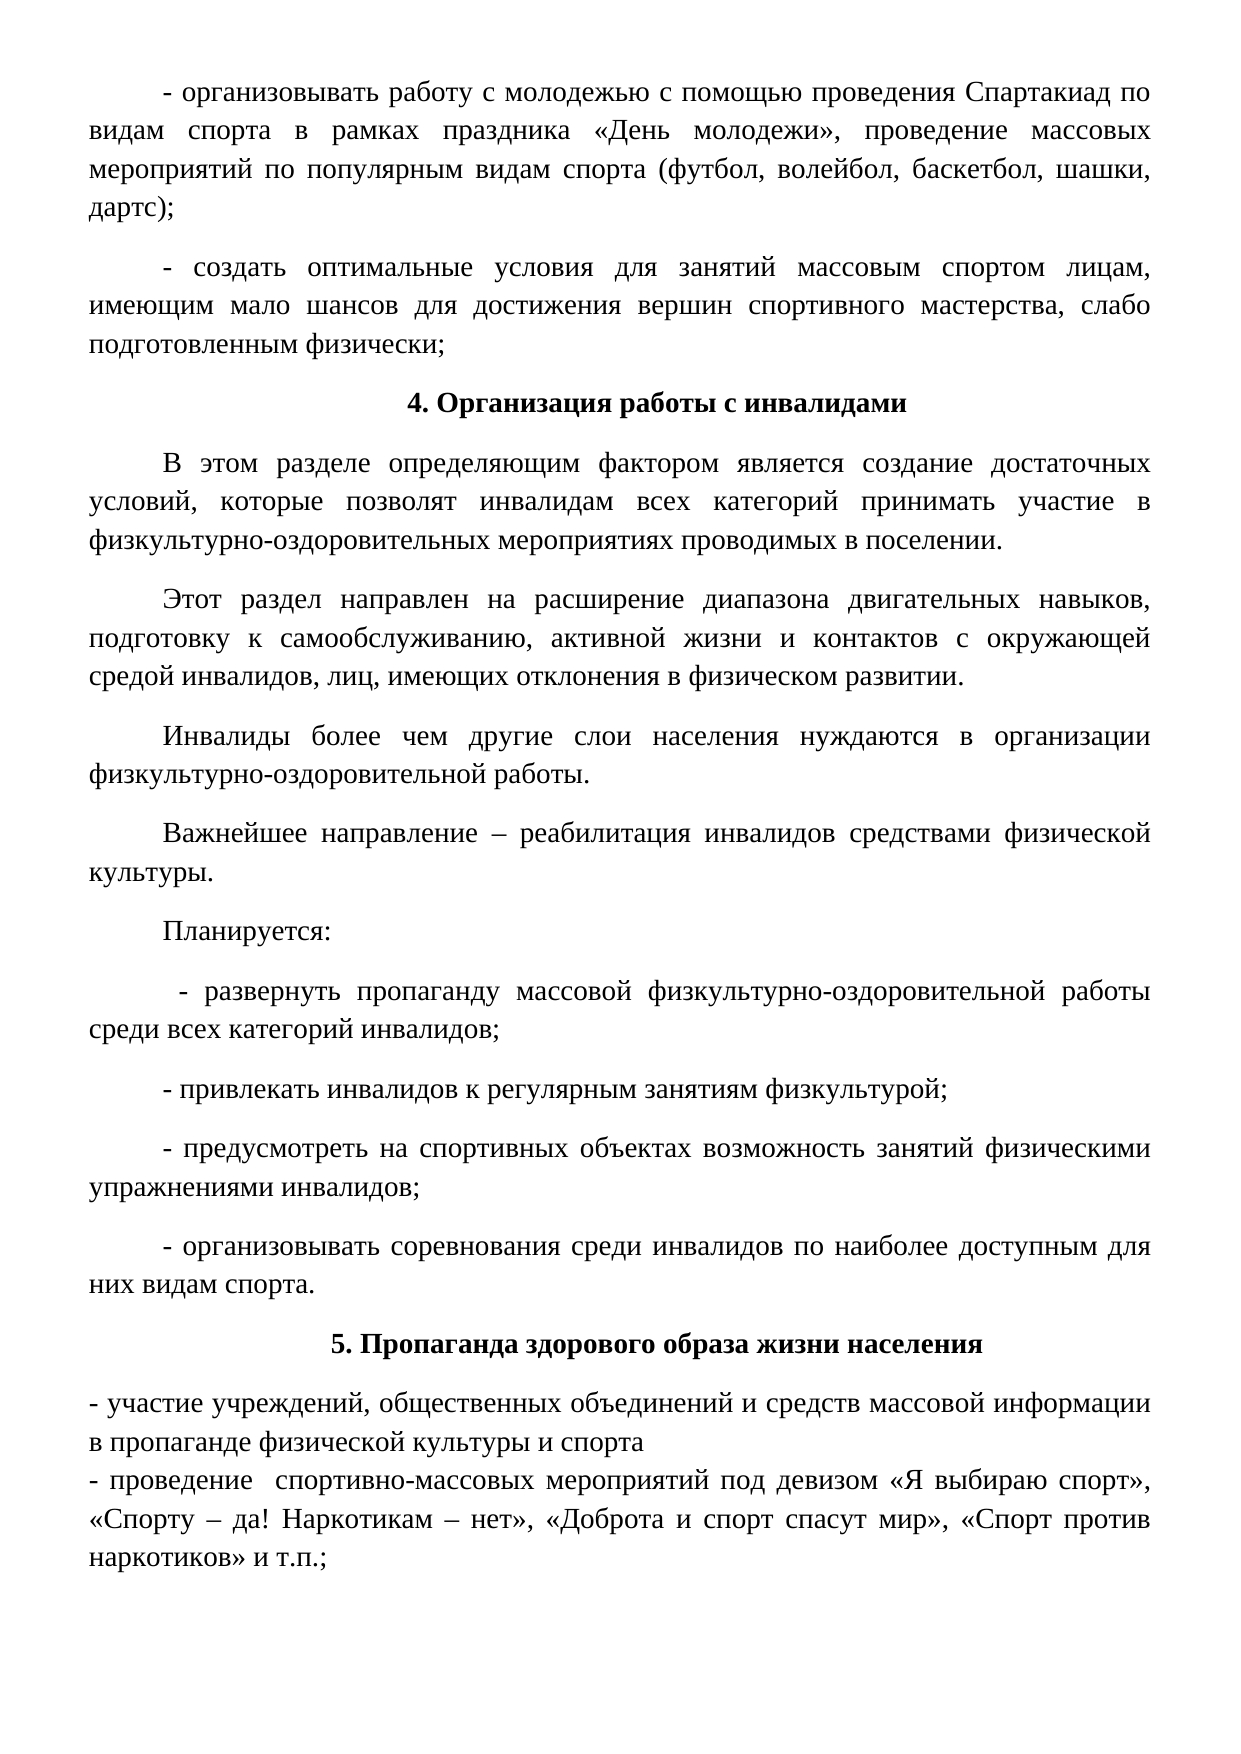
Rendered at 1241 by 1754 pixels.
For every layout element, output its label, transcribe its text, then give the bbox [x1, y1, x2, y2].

text - участие учреждений, общественных объединений и средств массовой информации в пропаганде физической культуры и спорта [89, 1385, 1152, 1457]
text В этом разделе определяющим фактором является создание достаточных условий, которые позволят инвалидам всех категорий принимать участие в физкультурно-оздоровительных мероприятиях проводимых в поселении. [89, 445, 1152, 555]
text - создать оптимальные условия для занятий массовым спортом лицам, имеющим мало шансов для достижения вершин спортивного мастерства, слабо подготовленным физически; [89, 249, 1152, 359]
text Инвалиды более чем другие слои населения нуждаются в организации физкультурно-оздоровительной работы. [89, 718, 1152, 790]
text - проведение спортивно-массовых мероприятий под девизом «Я выбираю спорт», «Спорту – да! Наркотикам – нет», «Доброта и спорт спасут мир», «Спорт против наркотиков» и т.п.; [89, 1462, 1152, 1573]
text Планируется: [89, 913, 1152, 947]
text - организовывать соревнования среди инвалидов по наиболее доступным для них видам спорта. [89, 1228, 1152, 1300]
text - привлекать инвалидов к регулярным занятиям физкультурой; [89, 1071, 1152, 1104]
text - предусмотреть на спортивных объектах возможность занятий физическими упражнениями инвалидов; [89, 1130, 1152, 1202]
text - организовывать работу с молодежью с помощью проведения Спартакиад по видам спорта в рамках праздника «День молодежи», проведение массовых мероприятий по популярным видам спорта (футбол, волейбол, баскетбол, шашки, дартс); [89, 74, 1152, 223]
text Важнейшее направление – реабилитация инвалидов средствами физической культуры. [89, 816, 1152, 888]
text 4. Организация работы с инвалидами [89, 385, 1152, 419]
text - развернуть пропаганду массовой физкультурно-оздоровительной работы среди всех категорий инвалидов; [89, 973, 1152, 1045]
text Этот раздел направлен на расширение диапазона двигательных навыков, подготовку к самообслуживанию, активной жизни и контактов с окружающей средой инвалидов, лиц, имеющих отклонения в физическом развитии. [89, 581, 1152, 692]
text 5. Пропаганда здорового образа жизни населения [89, 1326, 1152, 1359]
